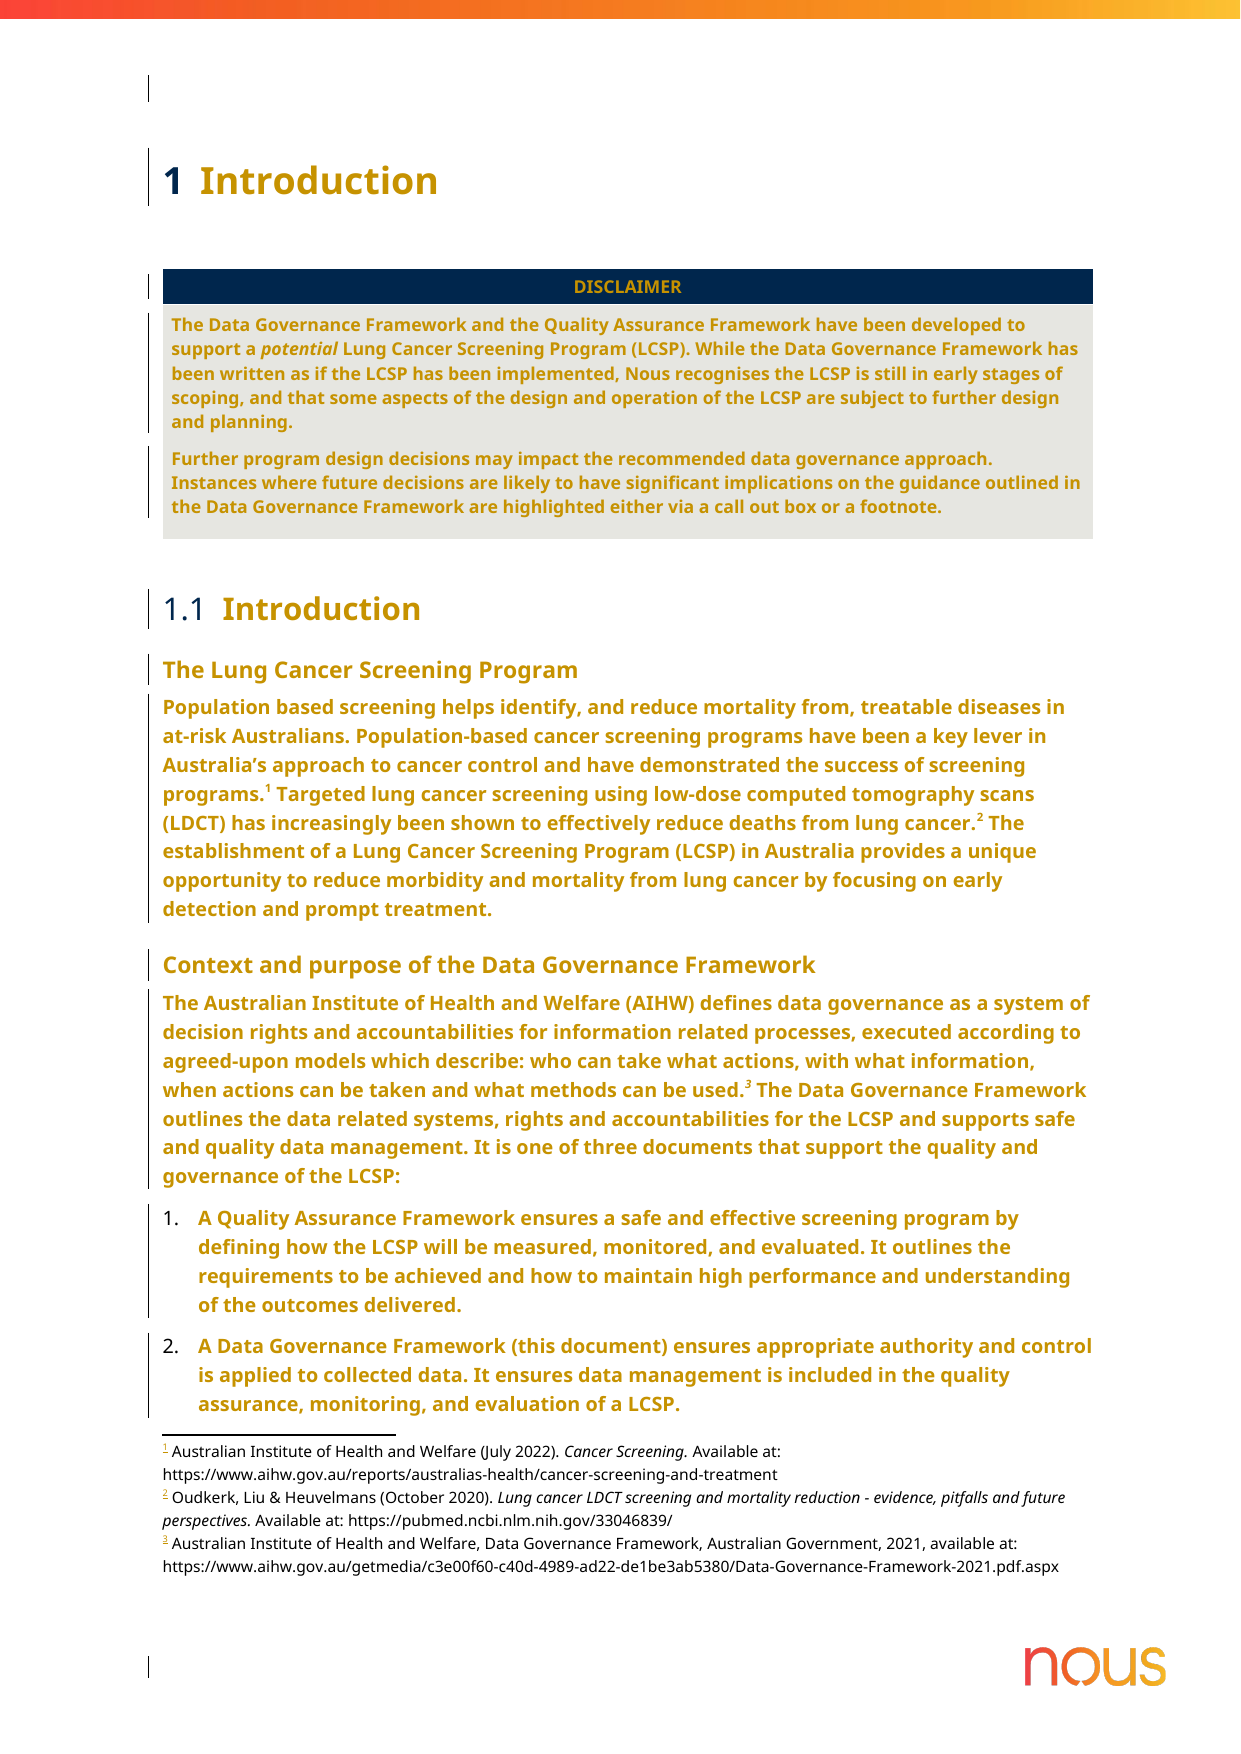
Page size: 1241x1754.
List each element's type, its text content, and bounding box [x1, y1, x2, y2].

subtitle The Lung Cancer Screening Program [162, 653, 1092, 685]
list A Quality Assurance Framework ensures a safe and effective screening program by defining how the LCSP will be measured, monitored, and evaluated. It outlines the requirements to be achieved and how to maintain high performance and understanding of the outcomes delivered. [162, 1204, 1092, 1318]
picture [1025, 1647, 1166, 1686]
list A Data Governance Framework (this document) ensures appropriate authority and control is applied to collected data. It ensures data management is included in the quality assurance, monitoring, and evaluation of a LCSP. [162, 1333, 1092, 1418]
text Population based screening helps identify, and reduce mortality from, treatable diseases in at-risk Australians. Population-based cancer screening programs have been a key lever in Australia’s approach to cancer control and have demonstrated the success of screening programs. Targeted lung cancer screening using low-dose computed tomography scans (LDCT) has increasingly been shown to effectively reduce deaths from lung cancer. The establishment of a Lung Cancer Screening Program (LCSP) in Australia provides a unique opportunity to reduce morbidity and mortality from lung cancer by focusing on early detection and prompt treatment. [162, 693, 1092, 922]
picture [0, 0, 1241, 19]
text The Australian Institute of Health and Welfare (AIHW) defines data governance as a system of decision rights and accountabilities for information related processes, executed according to agreed-upon models which describe: who can take what actions, with what information, when actions can be taken and what methods can be used. The Data Governance Framework outlines the data related systems, rights and accountabilities for the LCSP and supports safe and quality data management. It is one of three documents that support the quality and governance of the LCSP: [162, 989, 1092, 1189]
subtitle Introduction [162, 589, 1092, 628]
subtitle Context and purpose of the Data Governance Framework [162, 949, 1092, 981]
table_header DISCLAIMER [163, 269, 1093, 304]
subtitle Introduction [162, 148, 1092, 206]
table_cell The Data Governance Framework and the Quality Assurance Framework have been developed to support a potential Lung Cancer Screening Program (LCSP). While the Data Governance Framework has been written as if the LCSP has been implemented, Nous recognises the LCSP is still in early stages of scoping, and that some aspects of the design and operation of the LCSP are subject to further design and planning. Further program design decisions may impact the recommended data governance approach. Instances where future decisions are likely to have significant implications on the guidance outlined in the Data Governance Framework are highlighted either via a call out box or a footnote. [163, 307, 1093, 537]
